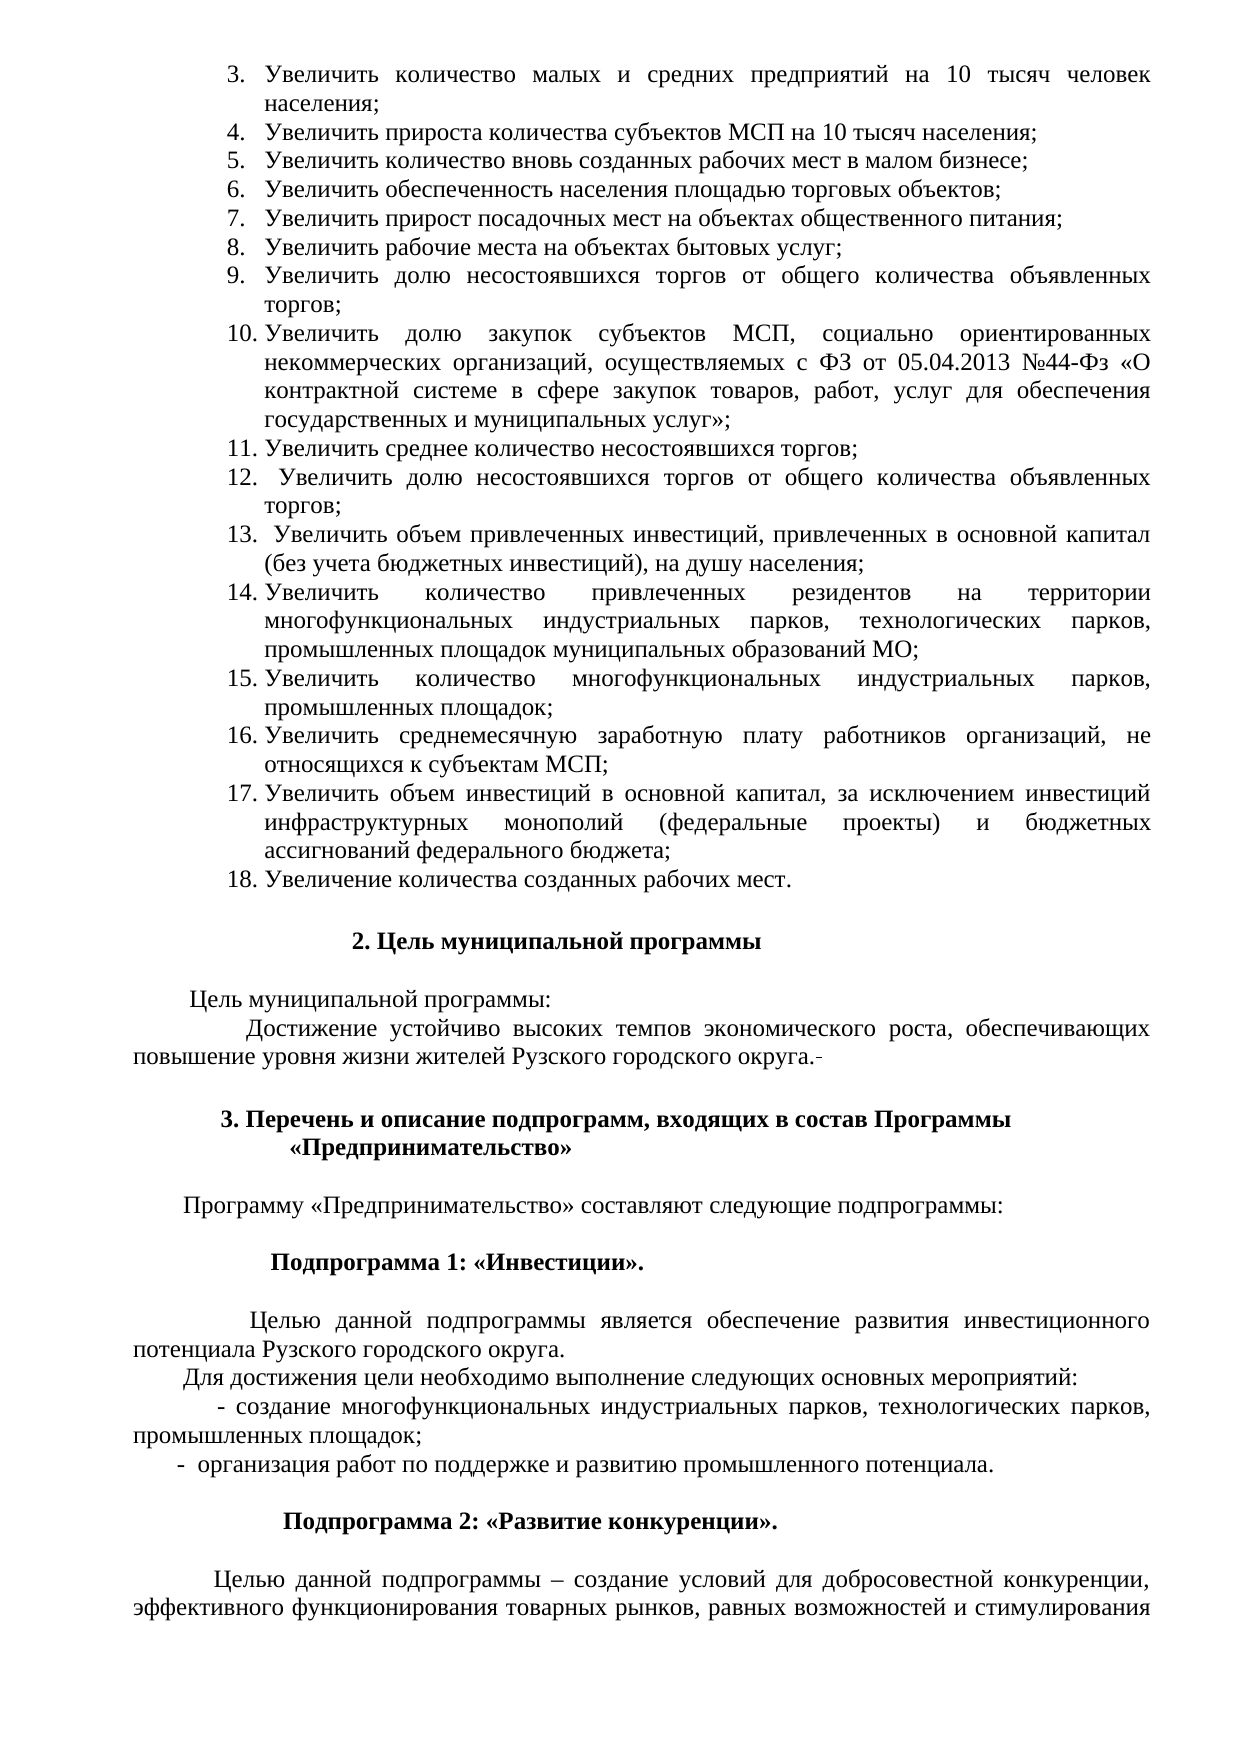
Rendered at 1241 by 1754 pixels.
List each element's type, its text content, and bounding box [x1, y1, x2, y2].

list Увеличить количество многофункциональных индустриальных парков, промышленных площадок; [227, 663, 1152, 720]
text Программу «Предпринимательство» составляют следующие подпрограммы: [133, 1190, 1152, 1219]
text - организация работ по поддержке и развитию промышленного потенциала. [133, 1449, 1152, 1477]
list Увеличить объем привлеченных инвестиций, привлеченных в основной капитал (без учета бюджетных инвестиций), на душу населения; [227, 519, 1152, 577]
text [133, 1564, 1152, 1621]
list Увеличить прироста количества субъектов МСП на 10 тысяч населения; [227, 117, 1152, 145]
list Увеличить количество малых и средних предприятий на 10 тысяч человек населения; [227, 59, 1152, 117]
text 3. Перечень и описание подпрограмм, входящих в состав Программы [133, 1104, 1152, 1132]
list Увеличение количества созданных рабочих мест. [227, 864, 1152, 893]
text Цель муниципальной программы: [133, 984, 1152, 1013]
list Увеличить среднее количество несостоявшихся торгов; [227, 433, 1152, 462]
text «Предпринимательство» [133, 1132, 1152, 1161]
text Целью данной подпрограммы является обеспечение развития инвестиционного потенциала Рузского городского округа. [133, 1305, 1152, 1362]
list Увеличить количество вновь созданных рабочих мест в малом бизнесе; [227, 145, 1152, 174]
text Подпрограмма 2: «Развитие конкуренции». [264, 1506, 1152, 1535]
list Увеличить рабочие места на объектах бытовых услуг; [227, 232, 1152, 260]
text Для достижения цели необходимо выполнение следующих основных мероприятий: [133, 1362, 1152, 1391]
text 2. Цель муниципальной программы [133, 926, 1152, 955]
list Увеличить долю несостоявшихся торгов от общего количества объявленных торгов; [227, 462, 1152, 519]
list Увеличить количество привлеченных резидентов на территории многофункциональных индустриальных парков, технологических парков, промышленных площадок муниципальных образований МО; [227, 577, 1152, 663]
text Подпрограмма 1: «Инвестиции». [133, 1247, 1152, 1276]
list Увеличить прирост посадочных мест на объектах общественного питания; [227, 203, 1152, 232]
text Достижение устойчиво высоких темпов экономического роста, обеспечивающих повышение уровня жизни жителей Рузского городского округа. [133, 1013, 1152, 1070]
list Увеличить объем инвестиций в основной капитал, за исключением инвестиций инфраструктурных монополий (федеральные проекты) и бюджетных ассигнований федерального бюджета; [227, 778, 1152, 864]
list Увеличить обеспеченность населения площадью торговых объектов; [227, 174, 1152, 203]
text - создание многофункциональных индустриальных парков, технологических парков, промышленных площадок; [133, 1391, 1152, 1449]
list Увеличить долю закупок субъектов МСП, социально ориентированных некоммерческих организаций, осуществляемых с ФЗ от 05.04.2013 №44-Фз «О контрактной системе в сфере закупок товаров, работ, услуг для обеспечения государственных и муниципальных услуг»; [227, 318, 1152, 433]
list Увеличить долю несостоявшихся торгов от общего количества объявленных торгов; [227, 260, 1152, 318]
list Увеличить среднемесячную заработную плату работников организаций, не относящихся к субъектам МСП; [227, 720, 1152, 778]
